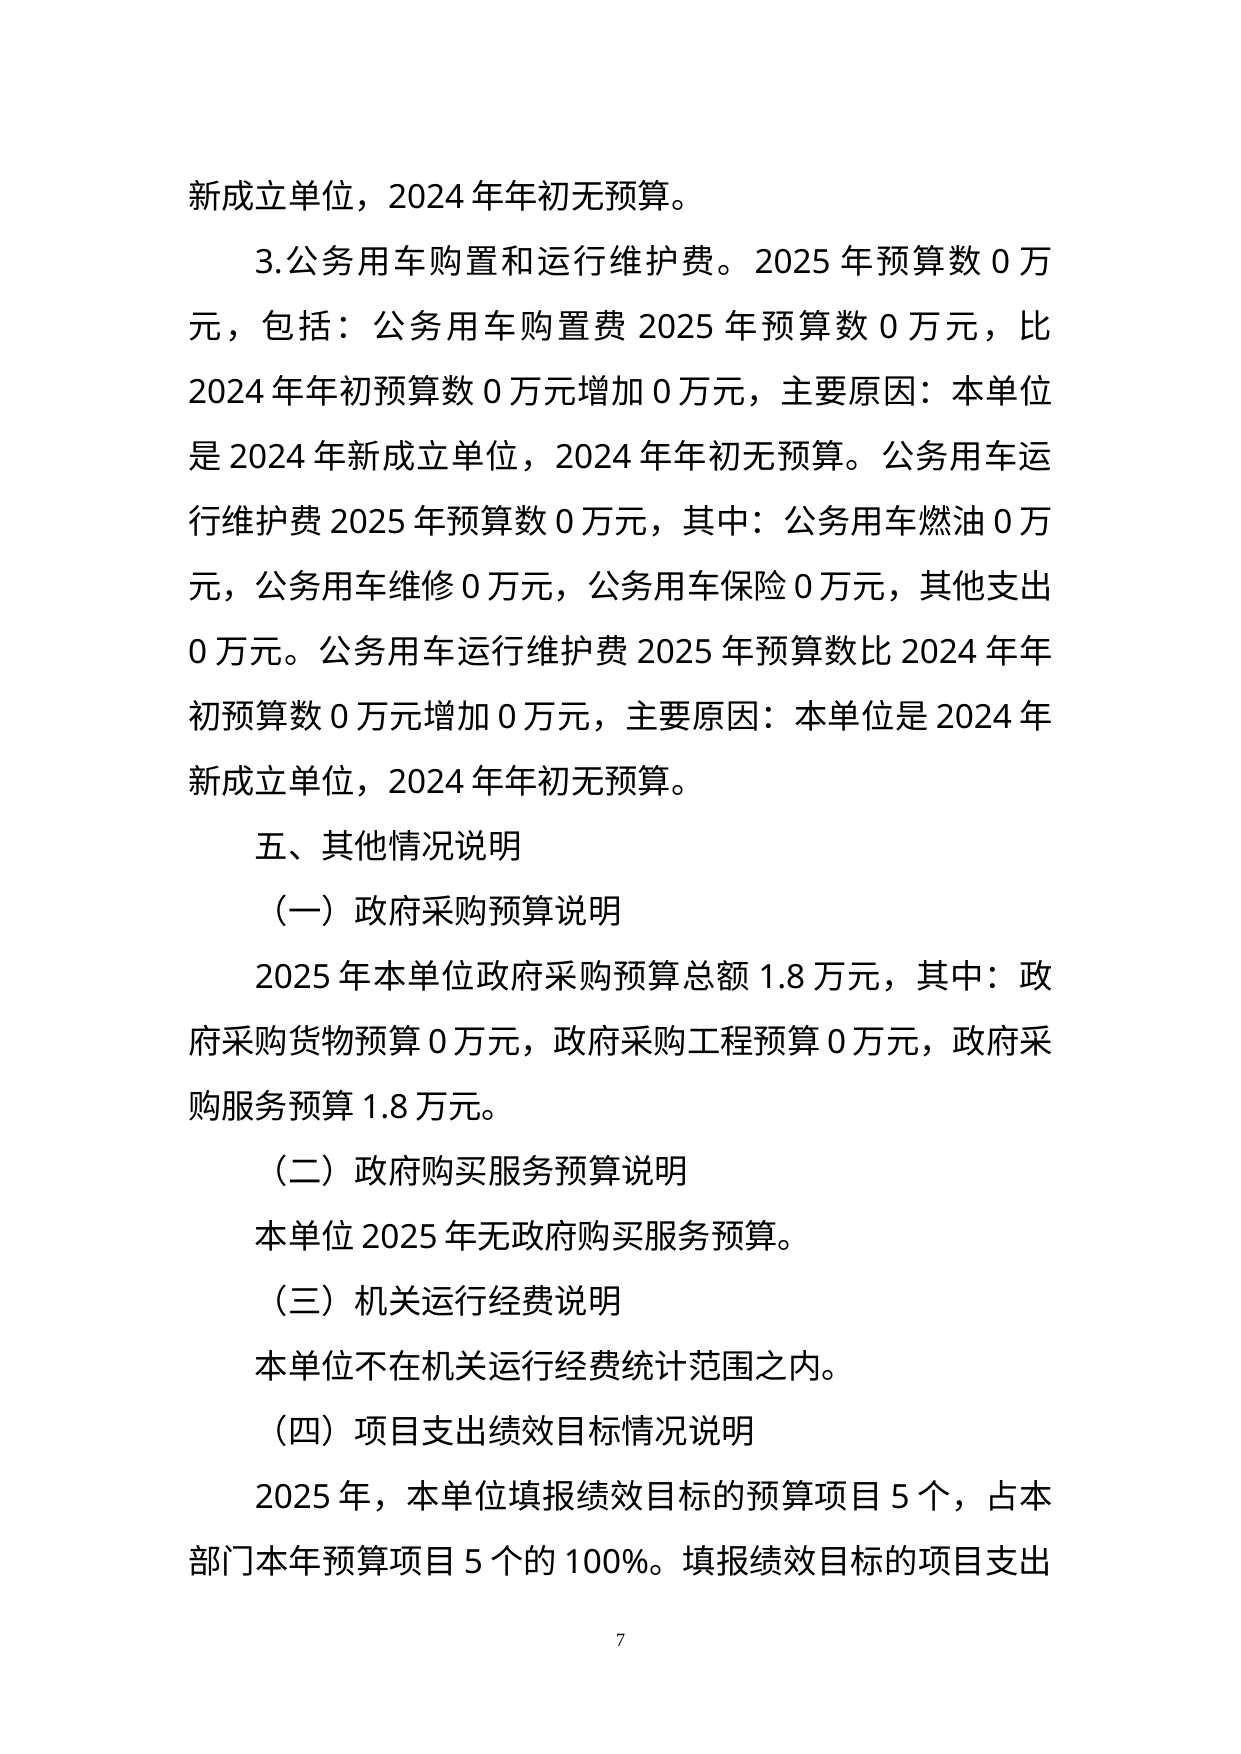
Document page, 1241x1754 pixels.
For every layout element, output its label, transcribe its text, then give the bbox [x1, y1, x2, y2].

text 本单位2025年无政府购买服务预算。 [188, 1202, 1053, 1267]
text 3.公务用车购置和运行维护费。2025年预算数0万元，包括：公务用车购置费2025年预算数0万元，比2024年年初预算数0万元增加0万元，主要原因：本单位是2024年新成立单位，2024年年初无预算。公务用车运行维护费2025年预算数0万元，其中：公务用车燃油0万元，公务用车维修0万元，公务用车保险0万元，其他支出0万元。公务用车运行维护费2025年预算数比2024年年初预算数0万元增加0万元，主要原因：本单位是2024年新成立单位，2024年年初无预算。 [188, 227, 1053, 812]
text （一）政府采购预算说明 [188, 877, 1053, 942]
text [188, 162, 1053, 227]
text （二）政府购买服务预算说明 [188, 1137, 1053, 1202]
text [188, 1462, 1053, 1592]
text （四）项目支出绩效目标情况说明 [188, 1397, 1053, 1462]
text 五、其他情况说明 [188, 812, 1053, 877]
text 本单位不在机关运行经费统计范围之内。 [188, 1332, 1053, 1397]
text 2025年本单位政府采购预算总额1.8万元，其中：政府采购货物预算0万元，政府采购工程预算0万元，政府采购服务预算1.8万元。 [188, 942, 1053, 1137]
text （三）机关运行经费说明 [188, 1267, 1053, 1332]
